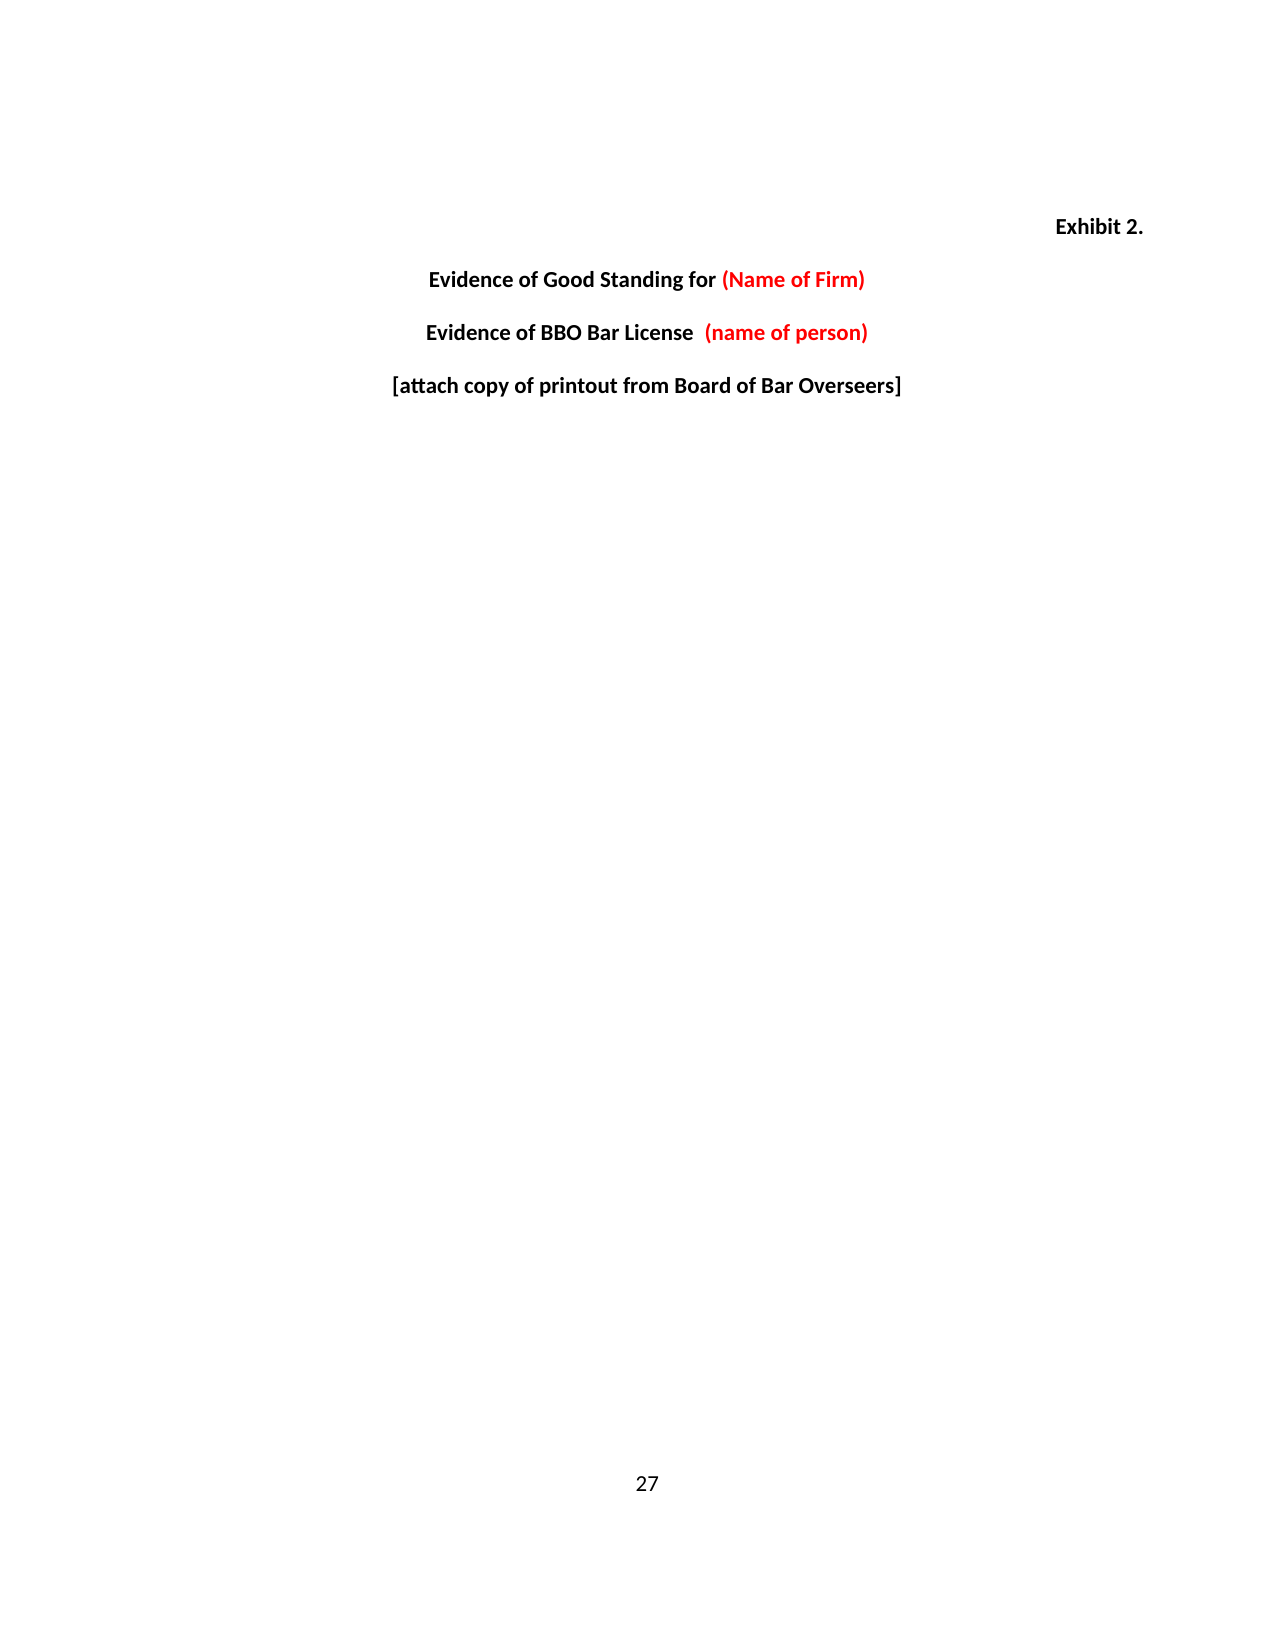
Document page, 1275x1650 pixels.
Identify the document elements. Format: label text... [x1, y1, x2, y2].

text Evidence of Good Standing for (Name of Firm) [150, 265, 1144, 293]
text Evidence of BBO Bar License (name of person) [150, 318, 1144, 346]
text Exhibit 2. [150, 212, 1144, 240]
text [attach copy of printout from Board of Bar Overseers] [150, 371, 1144, 399]
